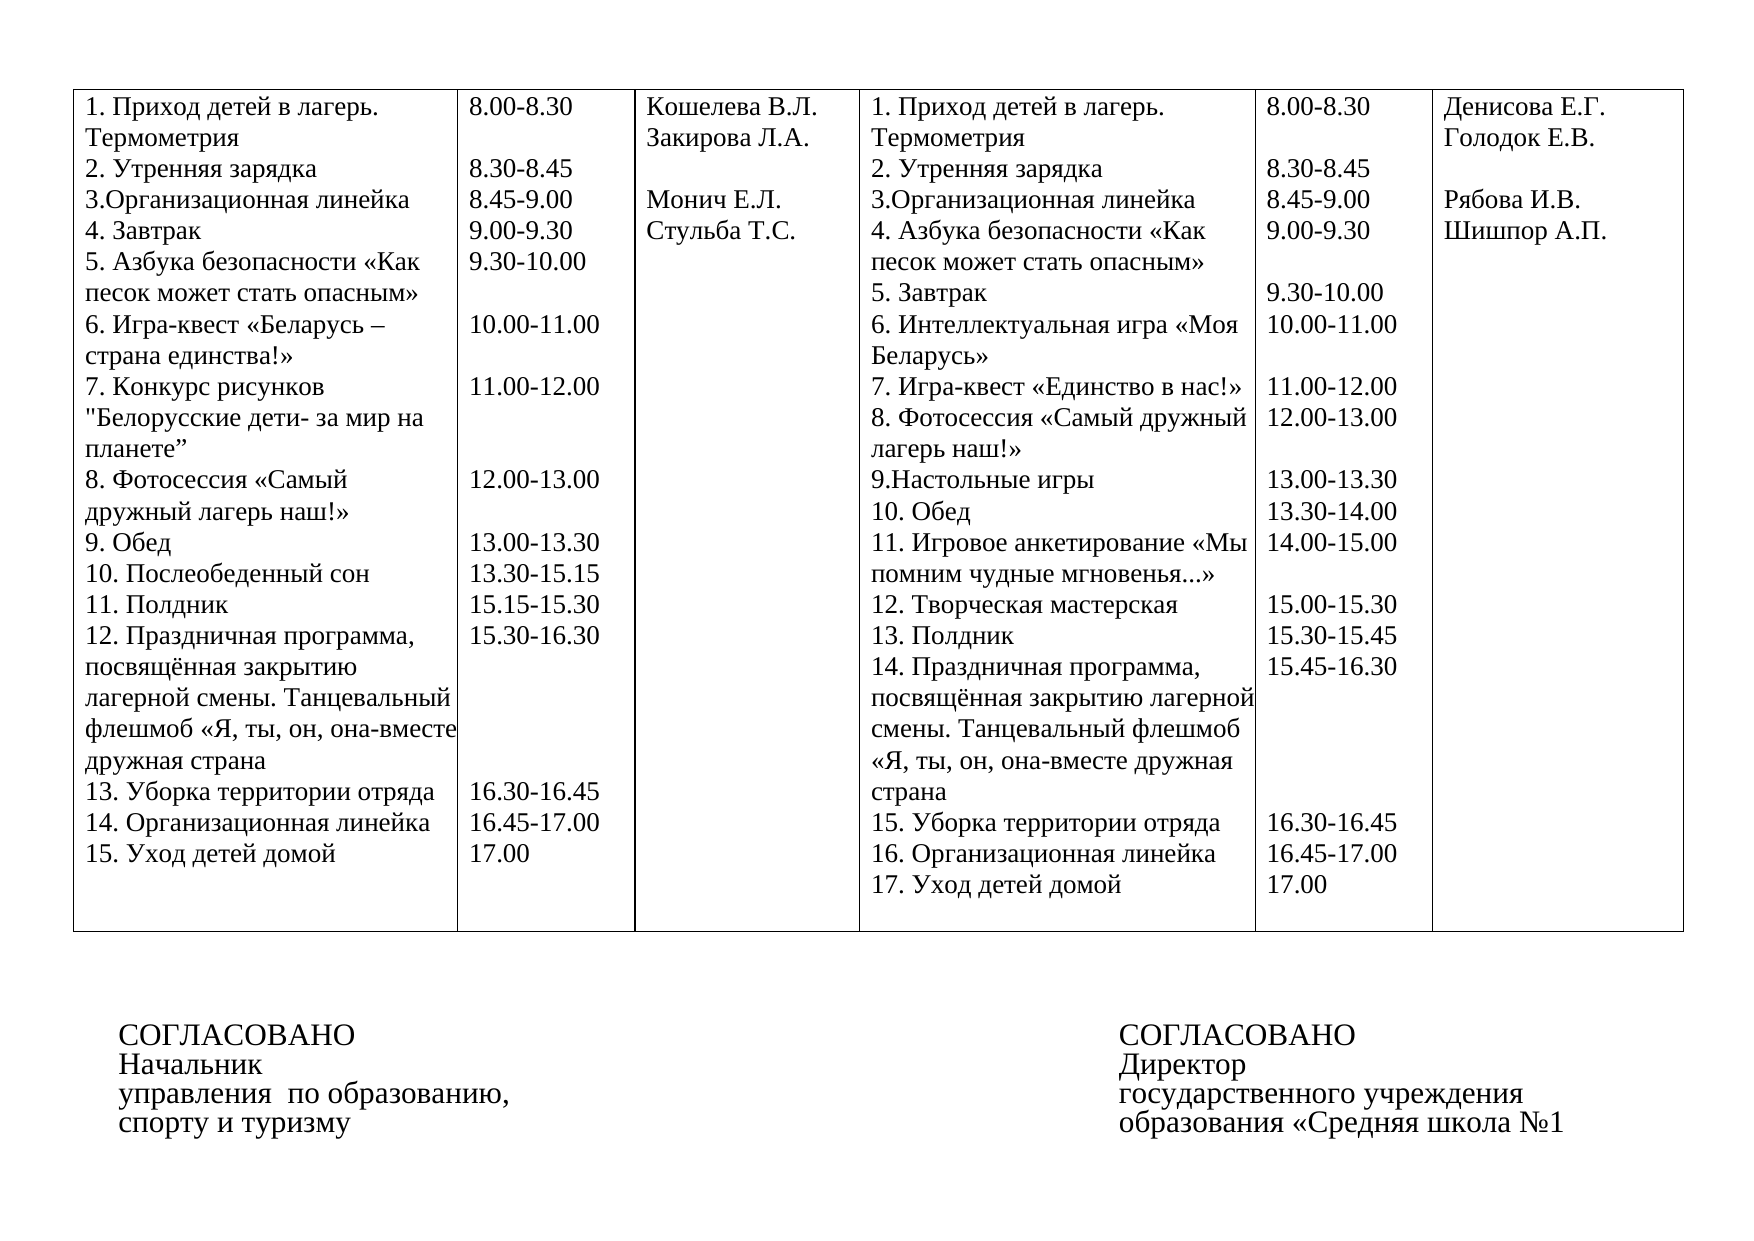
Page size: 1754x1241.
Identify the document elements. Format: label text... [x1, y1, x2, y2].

table_cell Денисова Е.Г. Голодок Е.В. Рябова И.В. Шишпор А.П. [1433, 90, 1683, 931]
table_cell 1. Приход детей в лагерь. Термометрия 2. Утренняя зарядка 3.Организационная линейка 4. Завтрак 5. Азбука безопасности «Как песок может стать опасным» 6. Игра-квест «Беларусь – страна единства!» 7. Конкурс рисунков "Белорусские дети- за мир на планете” 8. Фотосессия «Самый дружный лагерь наш!» 9. Обед 10. Послеобеденный сон 11. Полдник 12. Праздничная программа, посвящённая закрытию лагерной смены. Танцевальный флешмоб «Я, ты, он, она-вместе дружная страна 13. Уборка территории отряда 14. Организационная линейка 15. Уход детей домой [74, 90, 457, 931]
table_cell 1. Приход детей в лагерь. Термометрия 2. Утренняя зарядка 3.Организационная линейка 4. Азбука безопасности «Как песок может стать опасным» 5. Завтрак 6. Интеллектуальная игра «Моя Беларусь» 7. Игра-квест «Единство в нас!» 8. Фотосессия «Самый дружный лагерь наш!» 9.Настольные игры 10. Обед 11. Игровое анкетирование «Мы помним чудные мгновенья...» 12. Творческая мастерская 13. Полдник 14. Праздничная программа, посвящённая закрытию лагерной смены. Танцевальный флешмоб «Я, ты, он, она-вместе дружная страна 15. Уборка территории отряда 16. Организационная линейка 17. Уход детей домой [860, 90, 1255, 931]
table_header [1108, 1022, 1647, 1138]
table_cell Кошелева В.Л. Закирова Л.А. Монич Е.Л. Стульба Т.С. [636, 90, 859, 931]
table_cell 8.00-8.30 8.30-8.45 8.45-9.00 9.00-9.30 9.30-10.00 10.00-11.00 11.00-12.00 12.00-13.00 13.00-13.30 13.30-15.15 15.15-15.30 15.30-16.30 16.30-16.45 16.45-17.00 17.00 [458, 90, 634, 931]
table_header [107, 1022, 1107, 1138]
table_cell 8.00-8.30 8.30-8.45 8.45-9.00 9.00-9.30 9.30-10.00 10.00-11.00 11.00-12.00 12.00-13.00 13.00-13.30 13.30-14.00 14.00-15.00 15.00-15.30 15.30-15.45 15.45-16.30 16.30-16.45 16.45-17.00 17.00 [1256, 90, 1432, 931]
